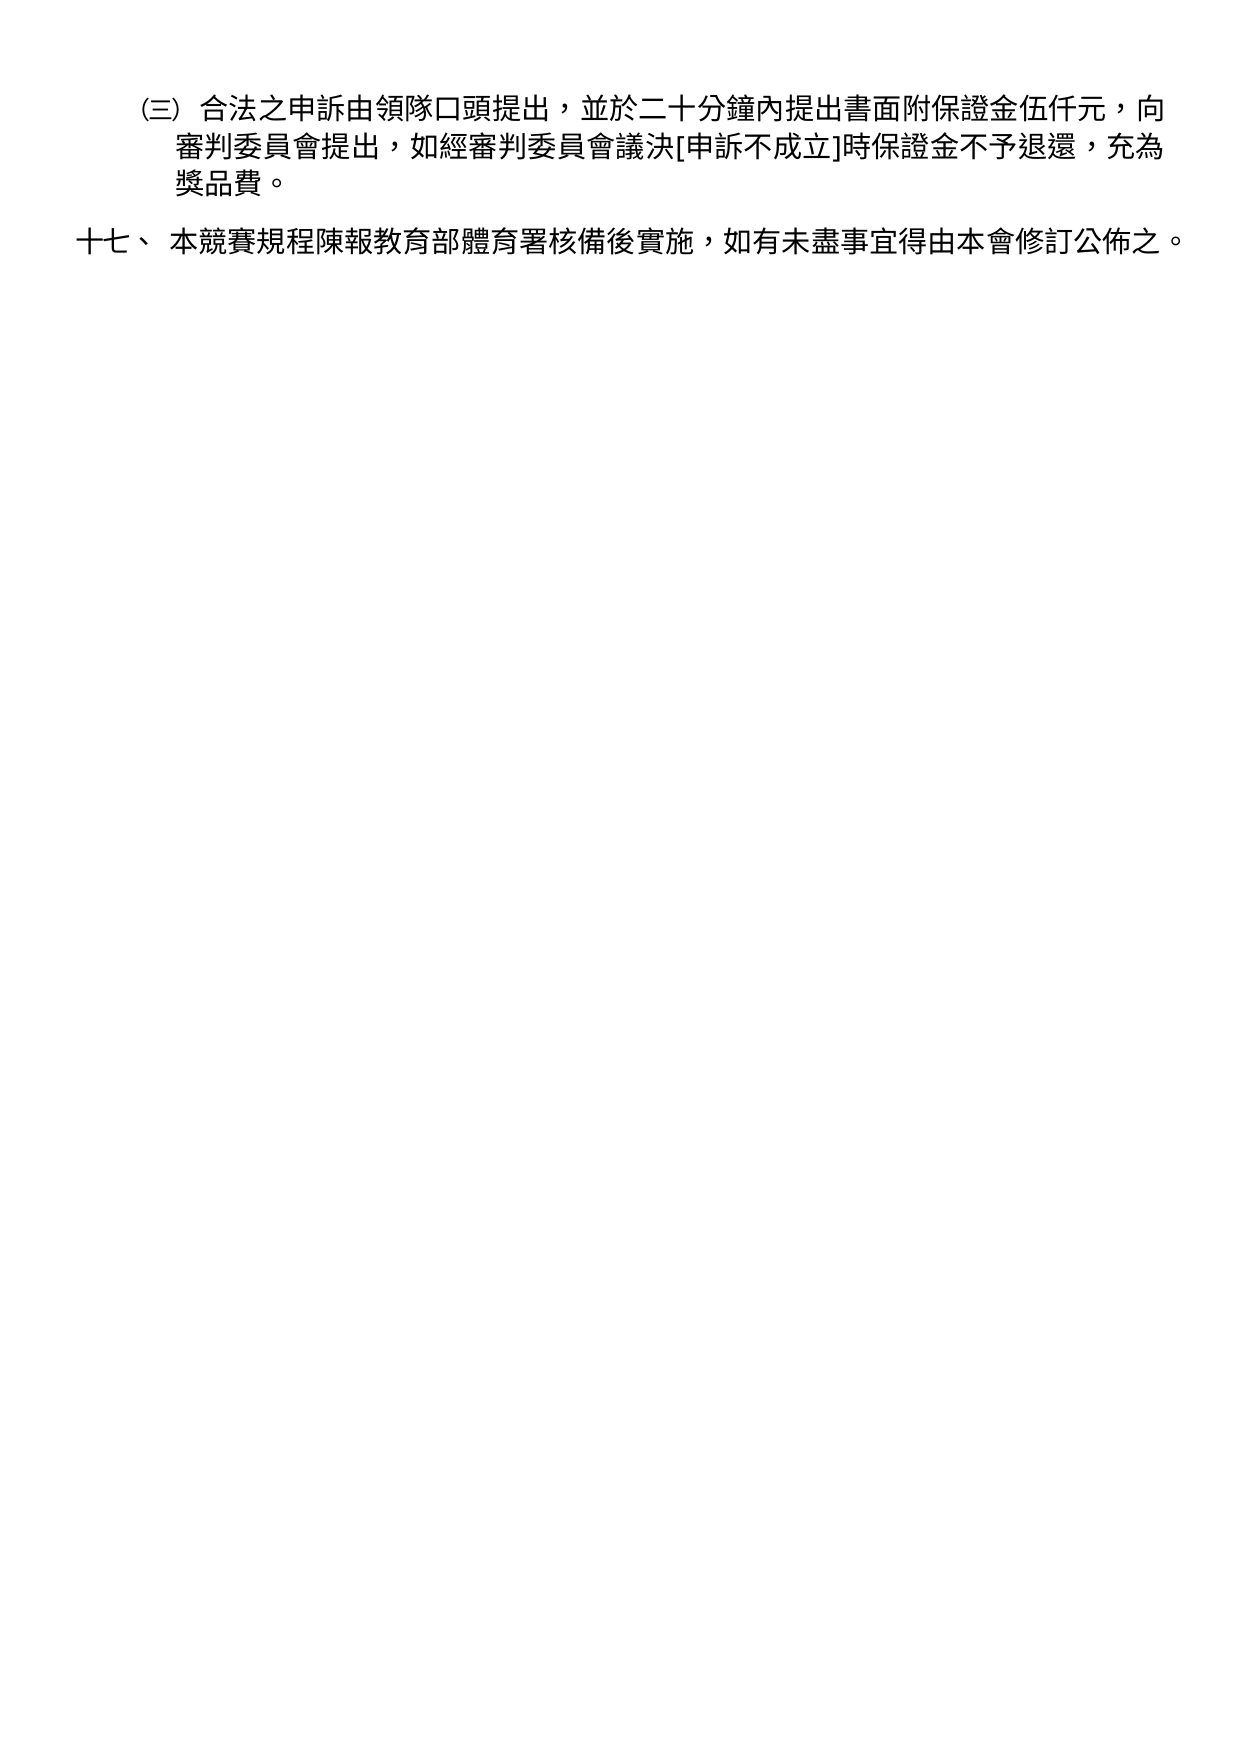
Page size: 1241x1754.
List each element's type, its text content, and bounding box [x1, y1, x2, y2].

list 合法之申訴由領隊口頭提出，並於二十分鐘內提出書面附保證金伍仟元，向審判委員會提出，如經審判委員會議決[申訴不成立]時保證金不予退還，充為獎品費。 [125, 89, 1165, 202]
list 本競賽規程陳報教育部體育署核備後實施，如有未盡事宜得由本會修訂公佈之。 [75, 202, 1165, 277]
